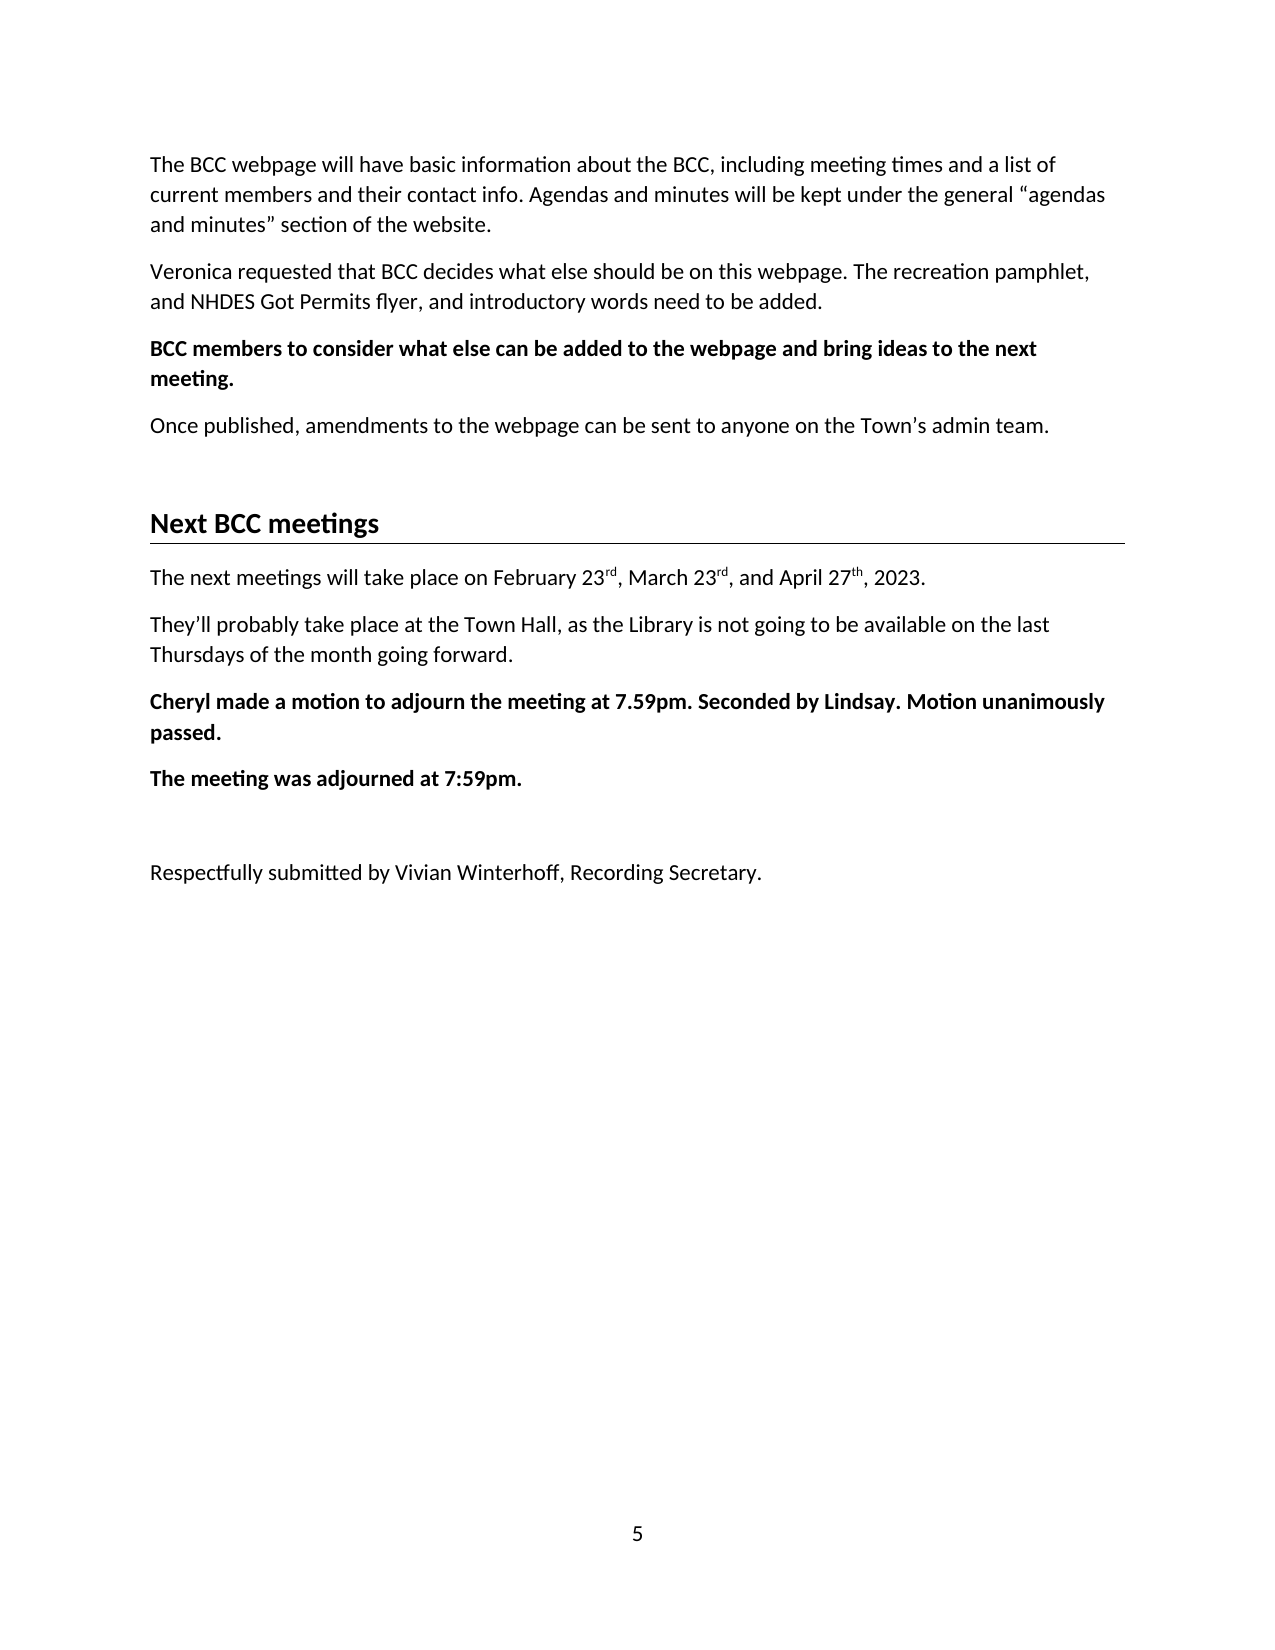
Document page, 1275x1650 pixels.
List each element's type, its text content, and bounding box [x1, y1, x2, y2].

text The meeting was adjourned at 7:59pm. [150, 764, 1125, 792]
text Cheryl made a motion to adjourn the meeting at 7.59pm. Seconded by Lindsay. Motion unanimously passed. [150, 687, 1125, 746]
text Veronica requested that BCC decides what else should be on this webpage. The recreation pamphlet, and NHDES Got Permits flyer, and introductory words need to be added. [150, 257, 1125, 316]
text Once published, amendments to the webpage can be sent to anyone on the Town’s admin team. [150, 411, 1125, 439]
text They’ll probably take place at the Town Hall, as the Library is not going to be available on the last Thursdays of the month going forward. [150, 610, 1125, 668]
text The BCC webpage will have basic information about the BCC, including meeting times and a list of current members and their contact info. Agendas and minutes will be kept under the general “agendas and minutes” section of the website. [150, 150, 1125, 238]
text Next BCC meetings [150, 505, 1125, 543]
text Respectfully submitted by Vivian Winterhoff, Recording Secretary. [150, 858, 1125, 886]
text BCC members to consider what else can be added to the webpage and bring ideas to the next meeting. [150, 334, 1125, 393]
text The next meetings will take place on February 23rd, March 23rd, and April 27th, 2023. [150, 563, 1125, 591]
